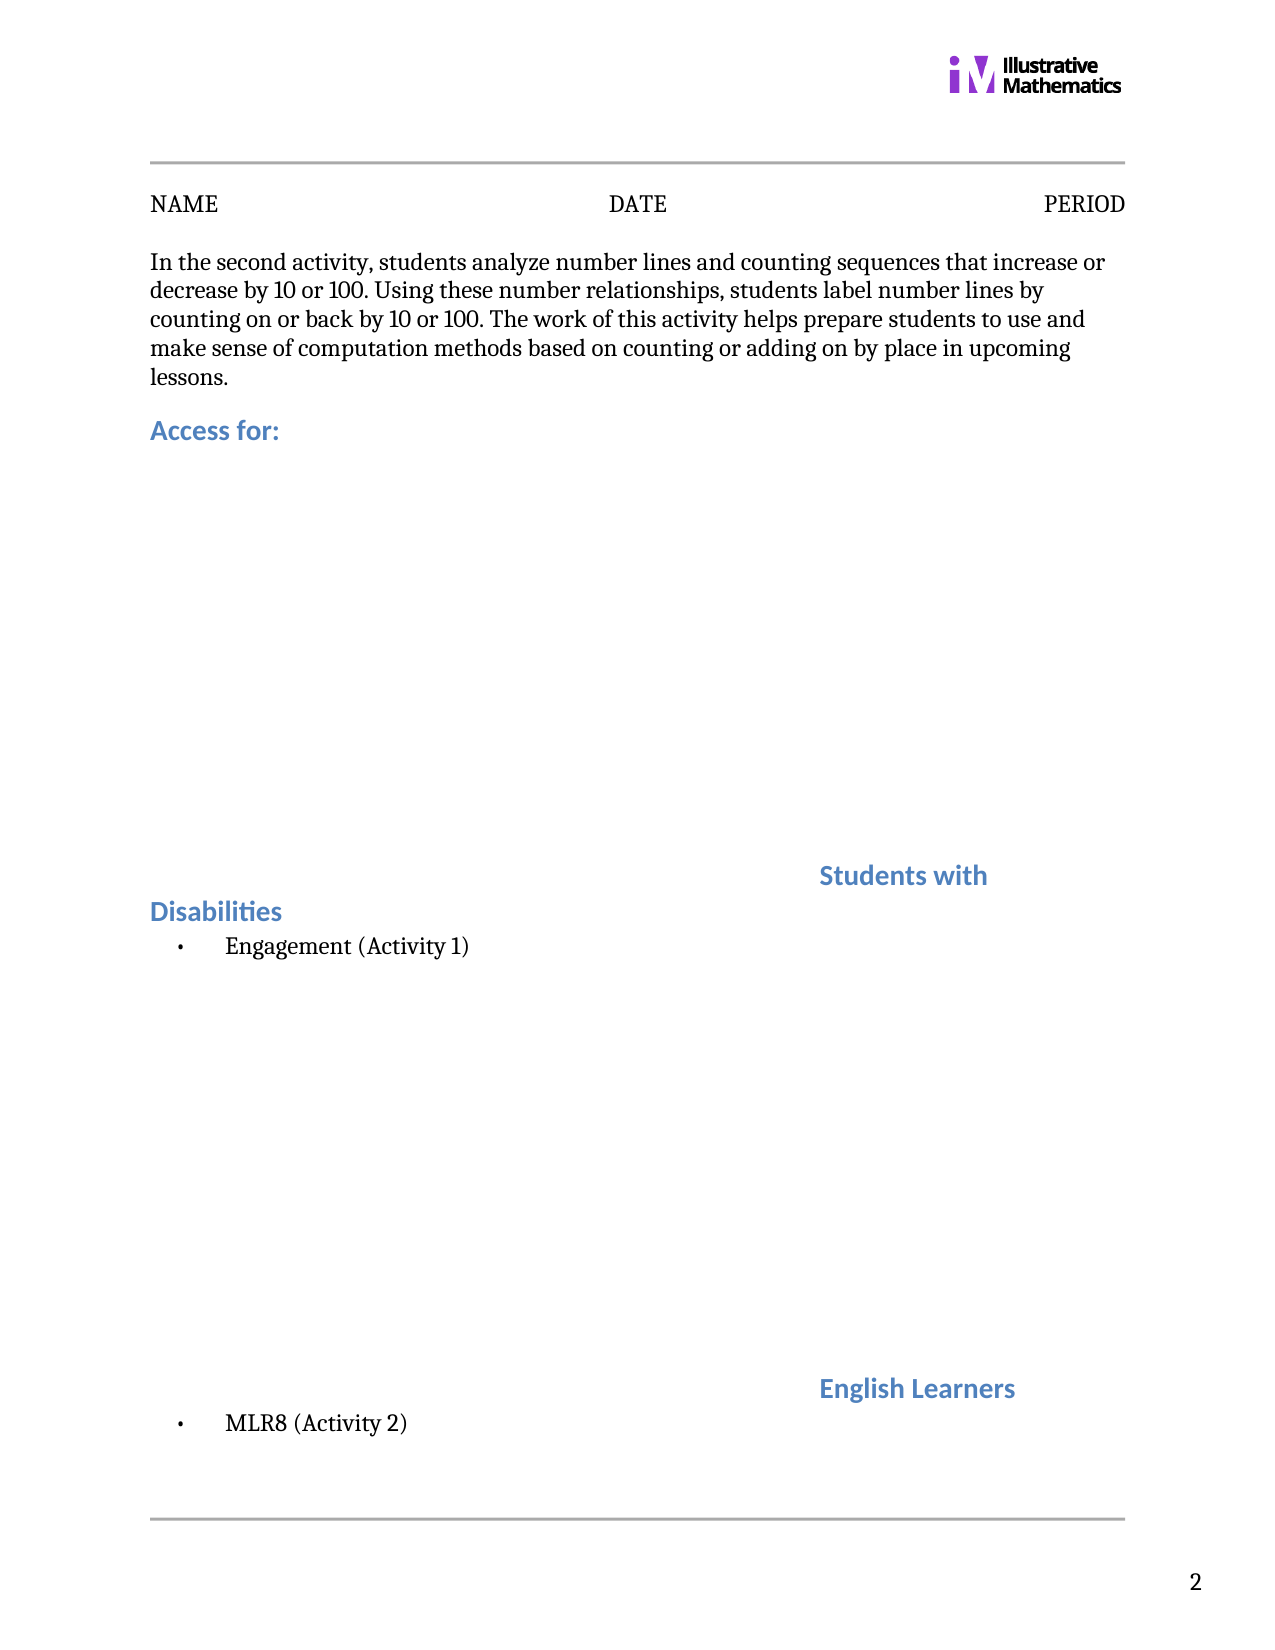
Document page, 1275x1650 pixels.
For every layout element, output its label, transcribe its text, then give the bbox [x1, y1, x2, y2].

picture [949, 55, 1121, 93]
text In the second activity, students analyze number lines and counting sequences that increase or decrease by 10 or 100. Using these number relationships, students label number lines by counting on or back by 10 or 100. The work of this activity helps prepare students to use and make sense of computation methods based on counting or adding on by place in upcoming lessons. [150, 247, 1125, 391]
subtitle Access for: [150, 412, 1125, 448]
subtitle English Learners [150, 982, 1125, 1406]
list MLR8 (Activity 2) [175, 1409, 1125, 1438]
subtitle Students with Disabilities [150, 468, 1125, 928]
list Engagement (Activity 1) [175, 932, 1125, 961]
